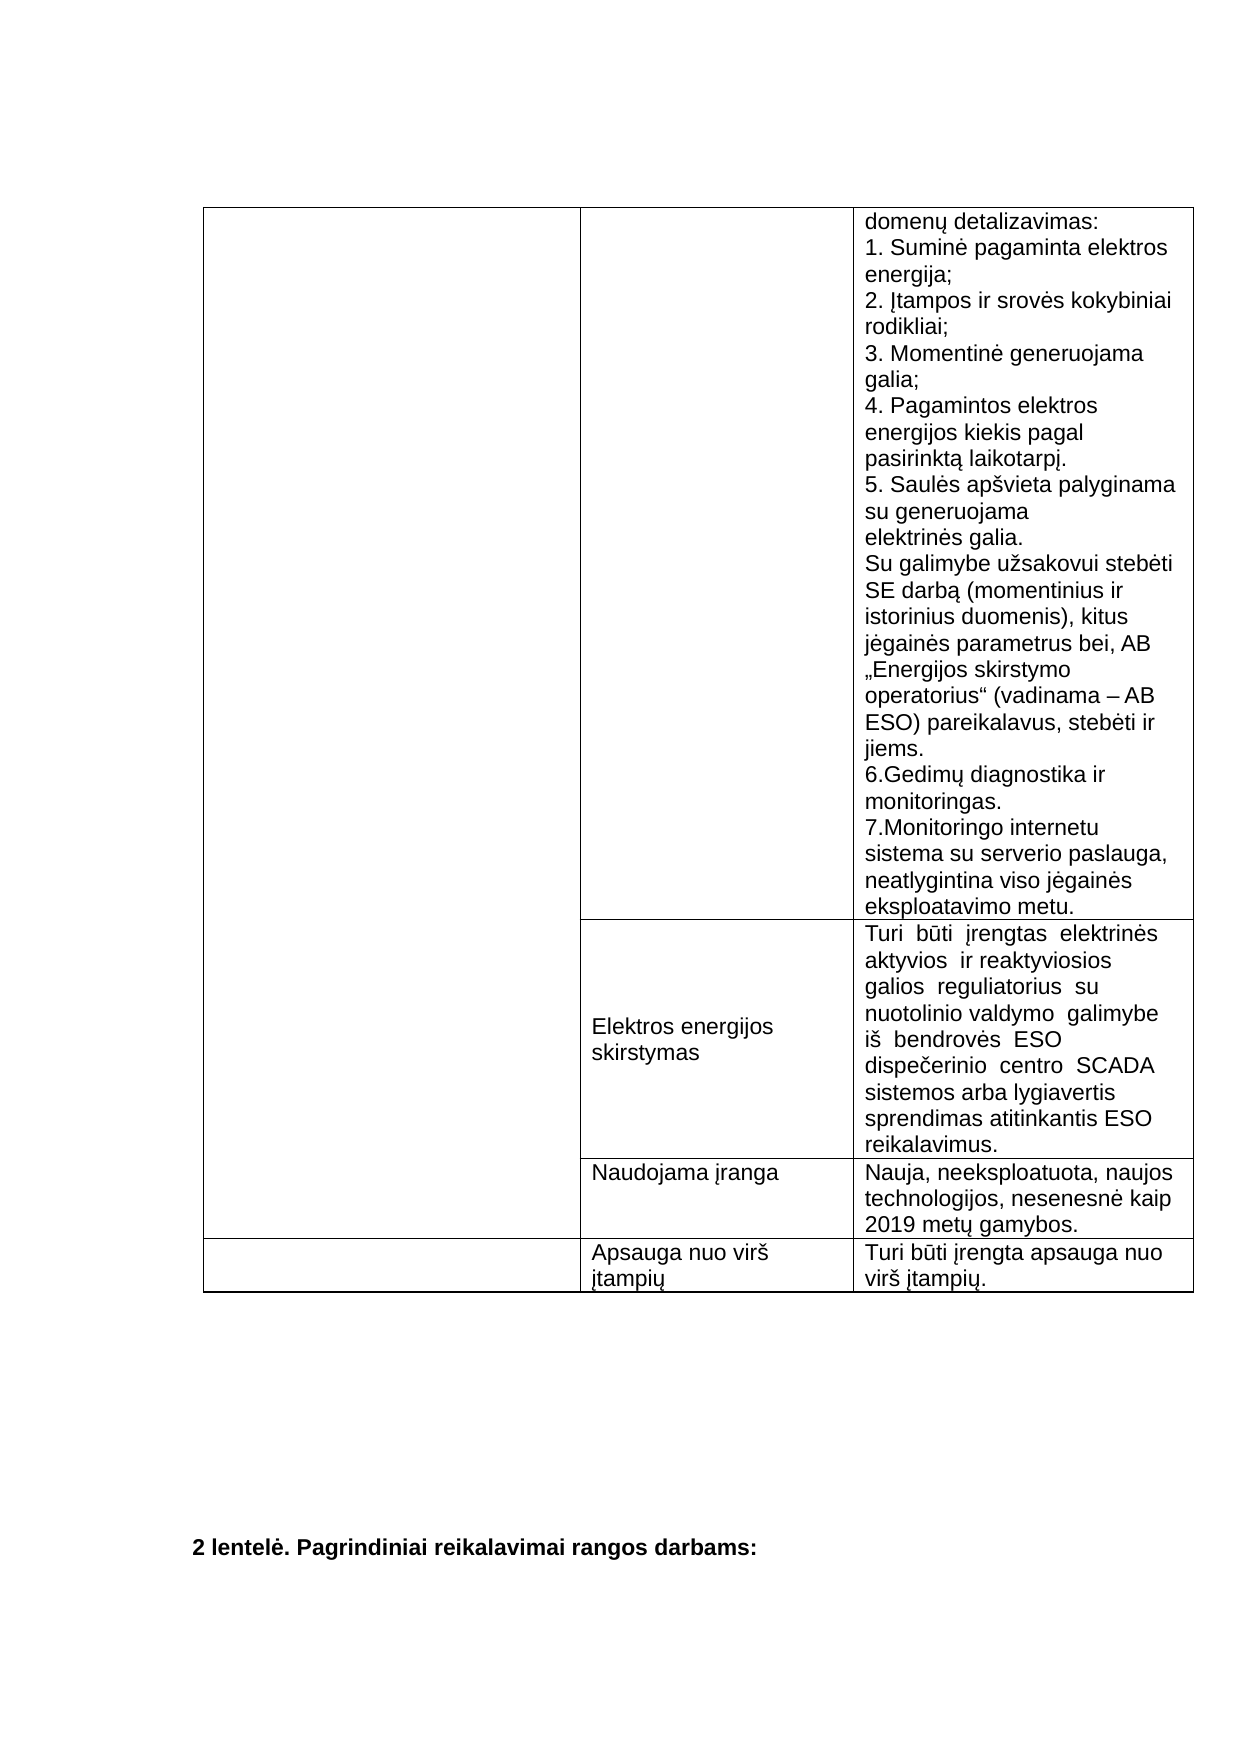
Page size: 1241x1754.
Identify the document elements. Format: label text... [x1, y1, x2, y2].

text 2 lentelė. Pagrindiniai reikalavimai rangos darbams: [177, 1534, 1197, 1561]
table_cell Elektros energijos skirstymas [581, 920, 853, 1158]
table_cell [581, 208, 853, 919]
table_cell Turi būti įrengtas elektrinės aktyvios ir reaktyviosios galios reguliatorius su nuotolinio valdymo galimybe iš bendrovės ESO dispečerinio centro SCADA sistemos arba lygiavertis sprendimas atitinkantis ESO reikalavimus. [854, 920, 1193, 1158]
table_cell Turi būti įrengta apsauga nuo virš įtampių. [854, 1239, 1193, 1291]
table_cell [854, 208, 1193, 919]
table_cell Apsauga nuo virš įtampių [581, 1239, 853, 1291]
table_cell Nauja, neeksploatuota, naujos technologijos, nesenesnė kaip 2019 metų gamybos. [854, 1159, 1193, 1238]
table_cell Naudojama įranga [581, 1159, 853, 1238]
table_cell [204, 1239, 580, 1291]
